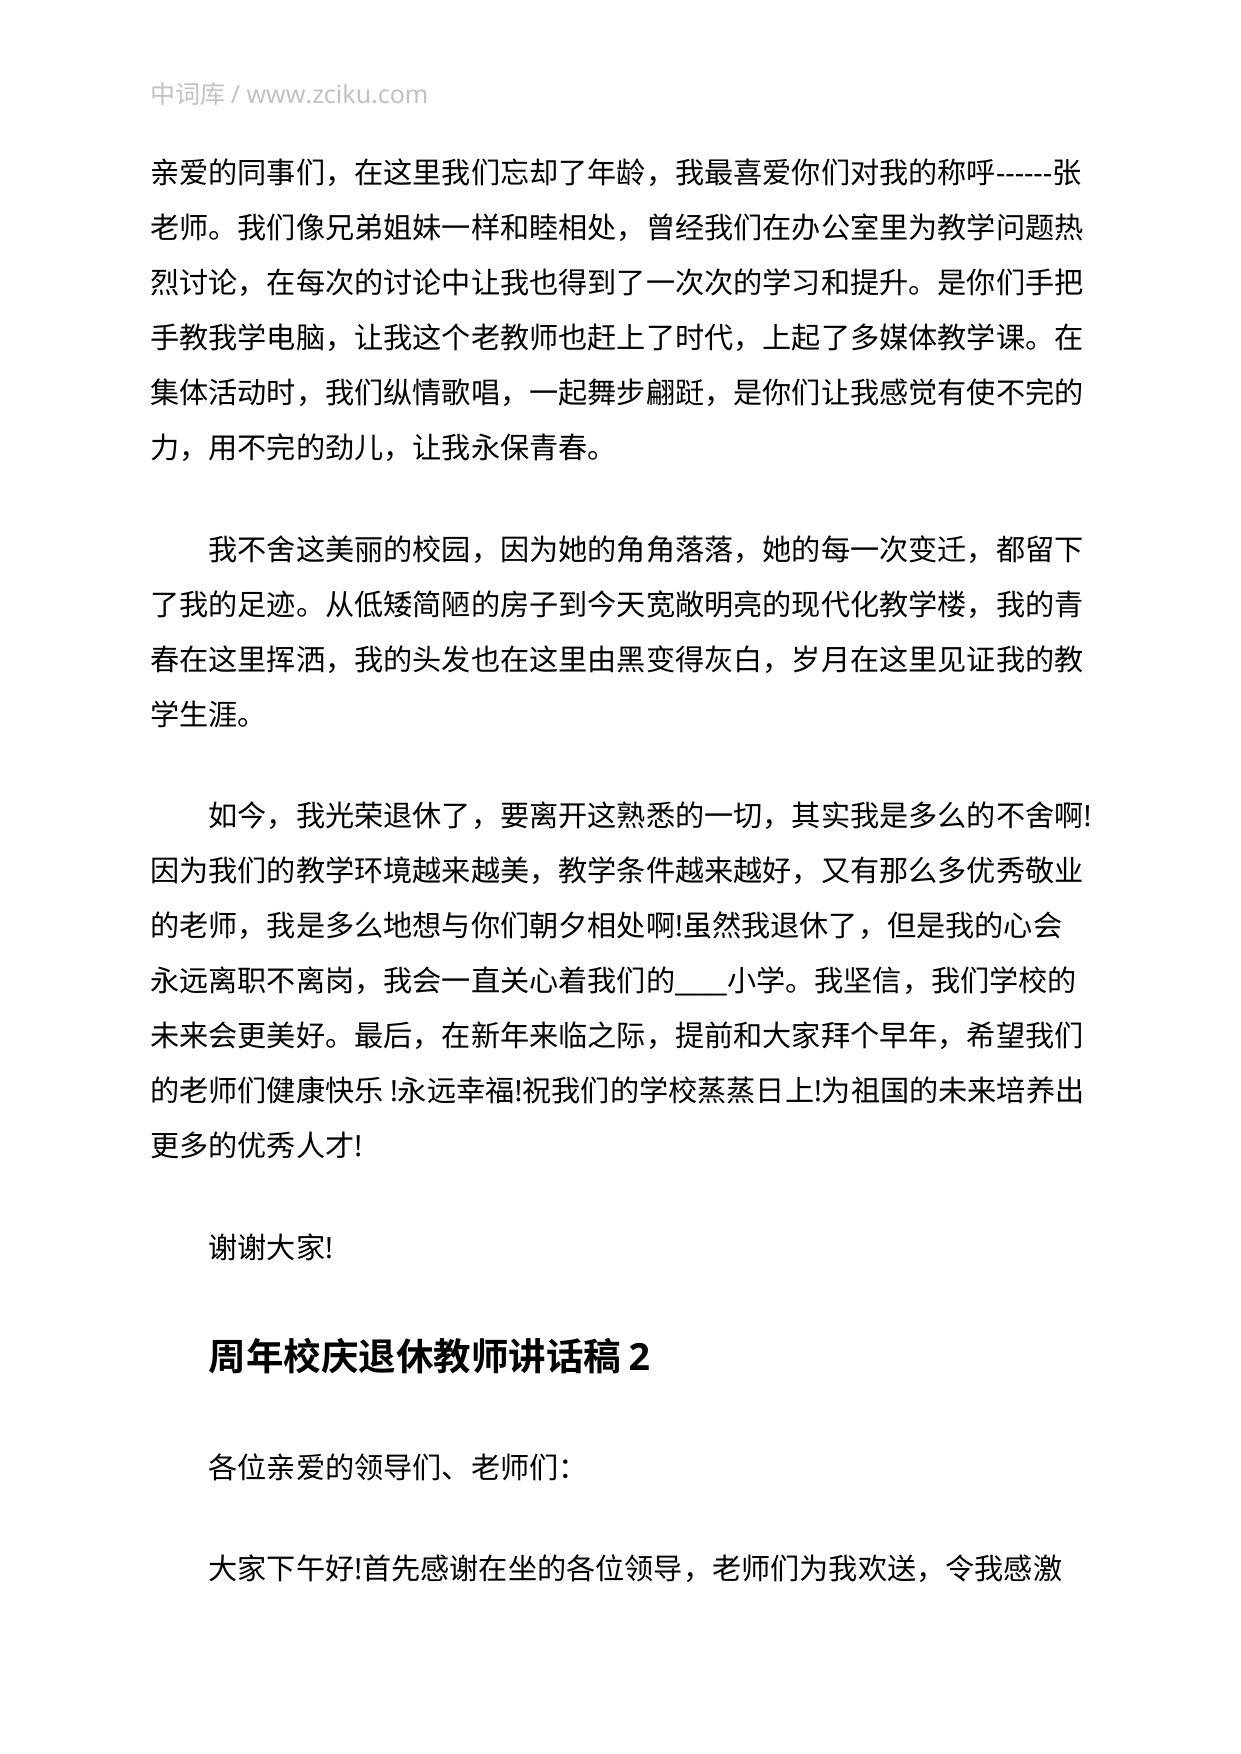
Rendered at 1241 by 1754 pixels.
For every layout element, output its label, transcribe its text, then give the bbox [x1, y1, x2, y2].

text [150, 150, 1090, 467]
text 我不舍这美丽的校园，因为她的角角落落，她的每一次变迁，都留下了我的足迹。从低矮简陋的房子到今天宽敞明亮的现代化教学楼，我的青春在这里挥洒，我的头发也在这里由黑变得灰白，岁月在这里见证我的教学生涯。 [150, 526, 1090, 733]
text 周年校庆退休教师讲话稿2 [150, 1327, 1090, 1381]
text 如今，我光荣退休了，要离开这熟悉的一切，其实我是多么的不舍啊!因为我们的教学环境越来越美，教学条件越来越好，又有那么多优秀敬业的老师，我是多么地想与你们朝夕相处啊!虽然我退休了，但是我的心会永远离职不离岗，我会一直关心着我们的____小学。我坚信，我们学校的未来会更美好。最后，在新年来临之际，提前和大家拜个早年，希望我们的老师们健康快乐 !永远幸福!祝我们的学校蒸蒸日上!为祖国的未来培养出更多的优秀人才! [150, 793, 1090, 1165]
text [150, 1546, 1090, 1588]
text 谢谢大家! [150, 1224, 1090, 1267]
text 各位亲爱的领导们、老师们： [150, 1444, 1090, 1486]
